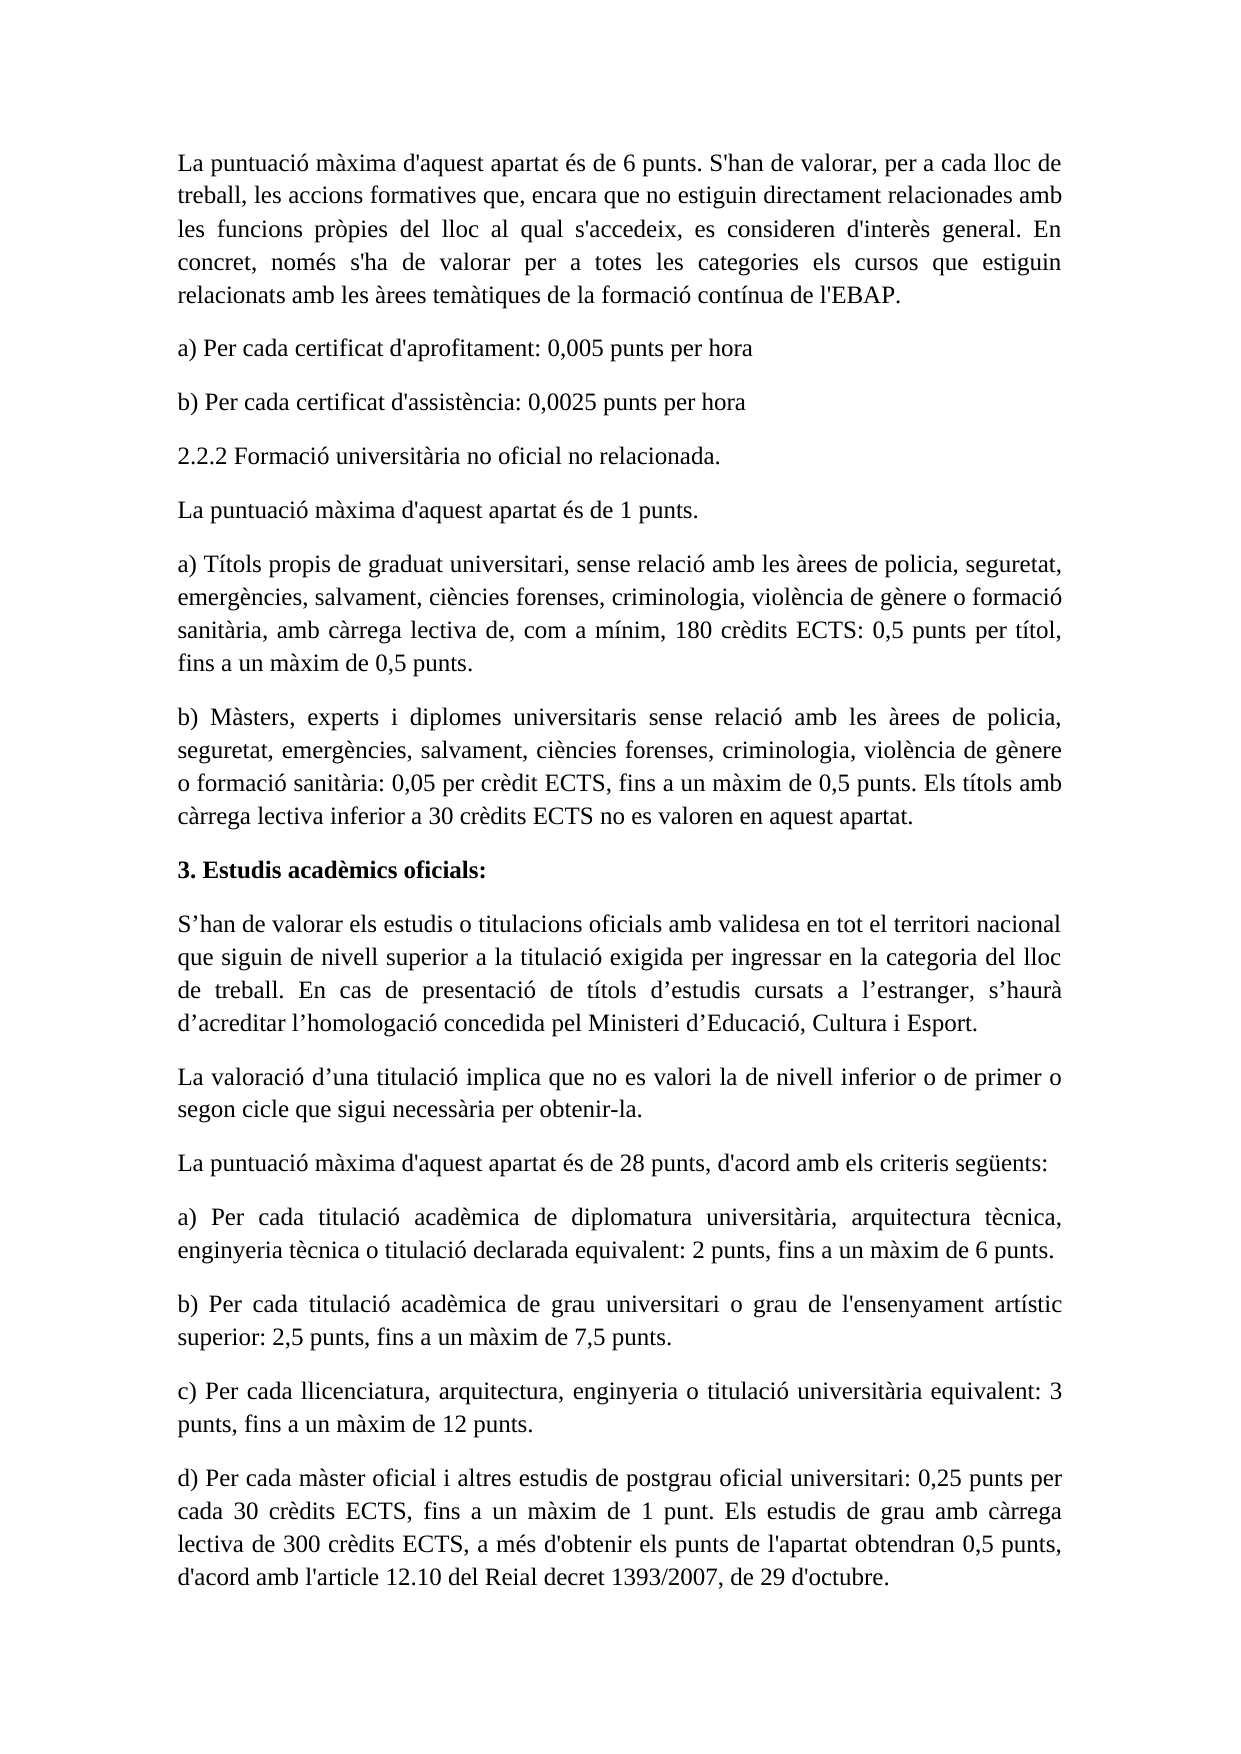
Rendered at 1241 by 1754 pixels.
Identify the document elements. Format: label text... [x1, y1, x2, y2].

text b) Màsters, experts i diplomes universitaris sense relació amb les àrees de policia, seguretat, emergències, salvament, ciències forenses, criminologia, violència de gènere o formació sanitària: 0,05 per crèdit ECTS, fins a un màxim de 0,5 punts. Els títols amb càrrega lectiva inferior a 30 crèdits ECTS no es valoren en aquest apartat. [177, 702, 1063, 830]
text a) Per cada certificat d'aprofitament: 0,005 punts per hora [177, 333, 1063, 362]
text 3. Estudis acadèmics oficials: [177, 855, 1063, 883]
text a) Títols propis de graduat universitari, sense relació amb les àrees de policia, seguretat, emergències, salvament, ciències forenses, criminologia, violència de gènere o formació sanitària, amb càrrega lectiva de, com a mínim, 180 crèdits ECTS: 0,5 punts per títol, fins a un màxim de 0,5 punts. [177, 549, 1063, 677]
text 2.2.2 Formació universitària no oficial no relacionada. [177, 441, 1063, 470]
text b) Per cada certificat d'assistència: 0,0025 punts per hora [177, 387, 1063, 416]
text a) Per cada titulació acadèmica de diplomatura universitària, arquitectura tècnica, enginyeria tècnica o titulació declarada equivalent: 2 punts, fins a un màxim de 6 punts. [177, 1202, 1063, 1264]
text c) Per cada llicenciatura, arquitectura, enginyeria o titulació universitària equivalent: 3 punts, fins a un màxim de 12 punts. [177, 1376, 1063, 1438]
text La puntuació màxima d'aquest apartat és de 28 punts, d'acord amb els criteris següents: [177, 1148, 1063, 1177]
text S’han de valorar els estudis o titulacions oficials amb validesa en tot el territori nacional que siguin de nivell superior a la titulació exigida per ingressar en la categoria del lloc de treball. En cas de presentació de títols d’estudis cursats a l’estranger, s’haurà d’acreditar l’homologació concedida pel Ministeri d’Educació, Cultura i Esport. [177, 909, 1063, 1036]
text La valoració d’una titulació implica que no es valori la de nivell inferior o de primer o segon cicle que sigui necessària per obtenir-la. [177, 1062, 1063, 1123]
text d) Per cada màster oficial i altres estudis de postgrau oficial universitari: 0,25 punts per cada 30 crèdits ECTS, fins a un màxim de 1 punt. Els estudis de grau amb càrrega lectiva de 300 crèdits ECTS, a més d'obtenir els punts de l'apartat obtendran 0,5 punts, d'acord amb l'article 12.10 del Reial decret 1393/2007, de 29 d'octubre. [177, 1463, 1063, 1591]
text b) Per cada titulació acadèmica de grau universitari o grau de l'ensenyament artístic superior: 2,5 punts, fins a un màxim de 7,5 punts. [177, 1289, 1063, 1351]
text La puntuació màxima d'aquest apartat és de 1 punts. [177, 495, 1063, 524]
text La puntuació màxima d'aquest apartat és de 6 punts. S'han de valorar, per a cada lloc de treball, les accions formatives que, encara que no estiguin directament relacionades amb les funcions pròpies del lloc al qual s'accedeix, es consideren d'interès general. En concret, només s'ha de valorar per a totes les categories els cursos que estiguin relacionats amb les àrees temàtiques de la formació contínua de l'EBAP. [177, 148, 1063, 308]
